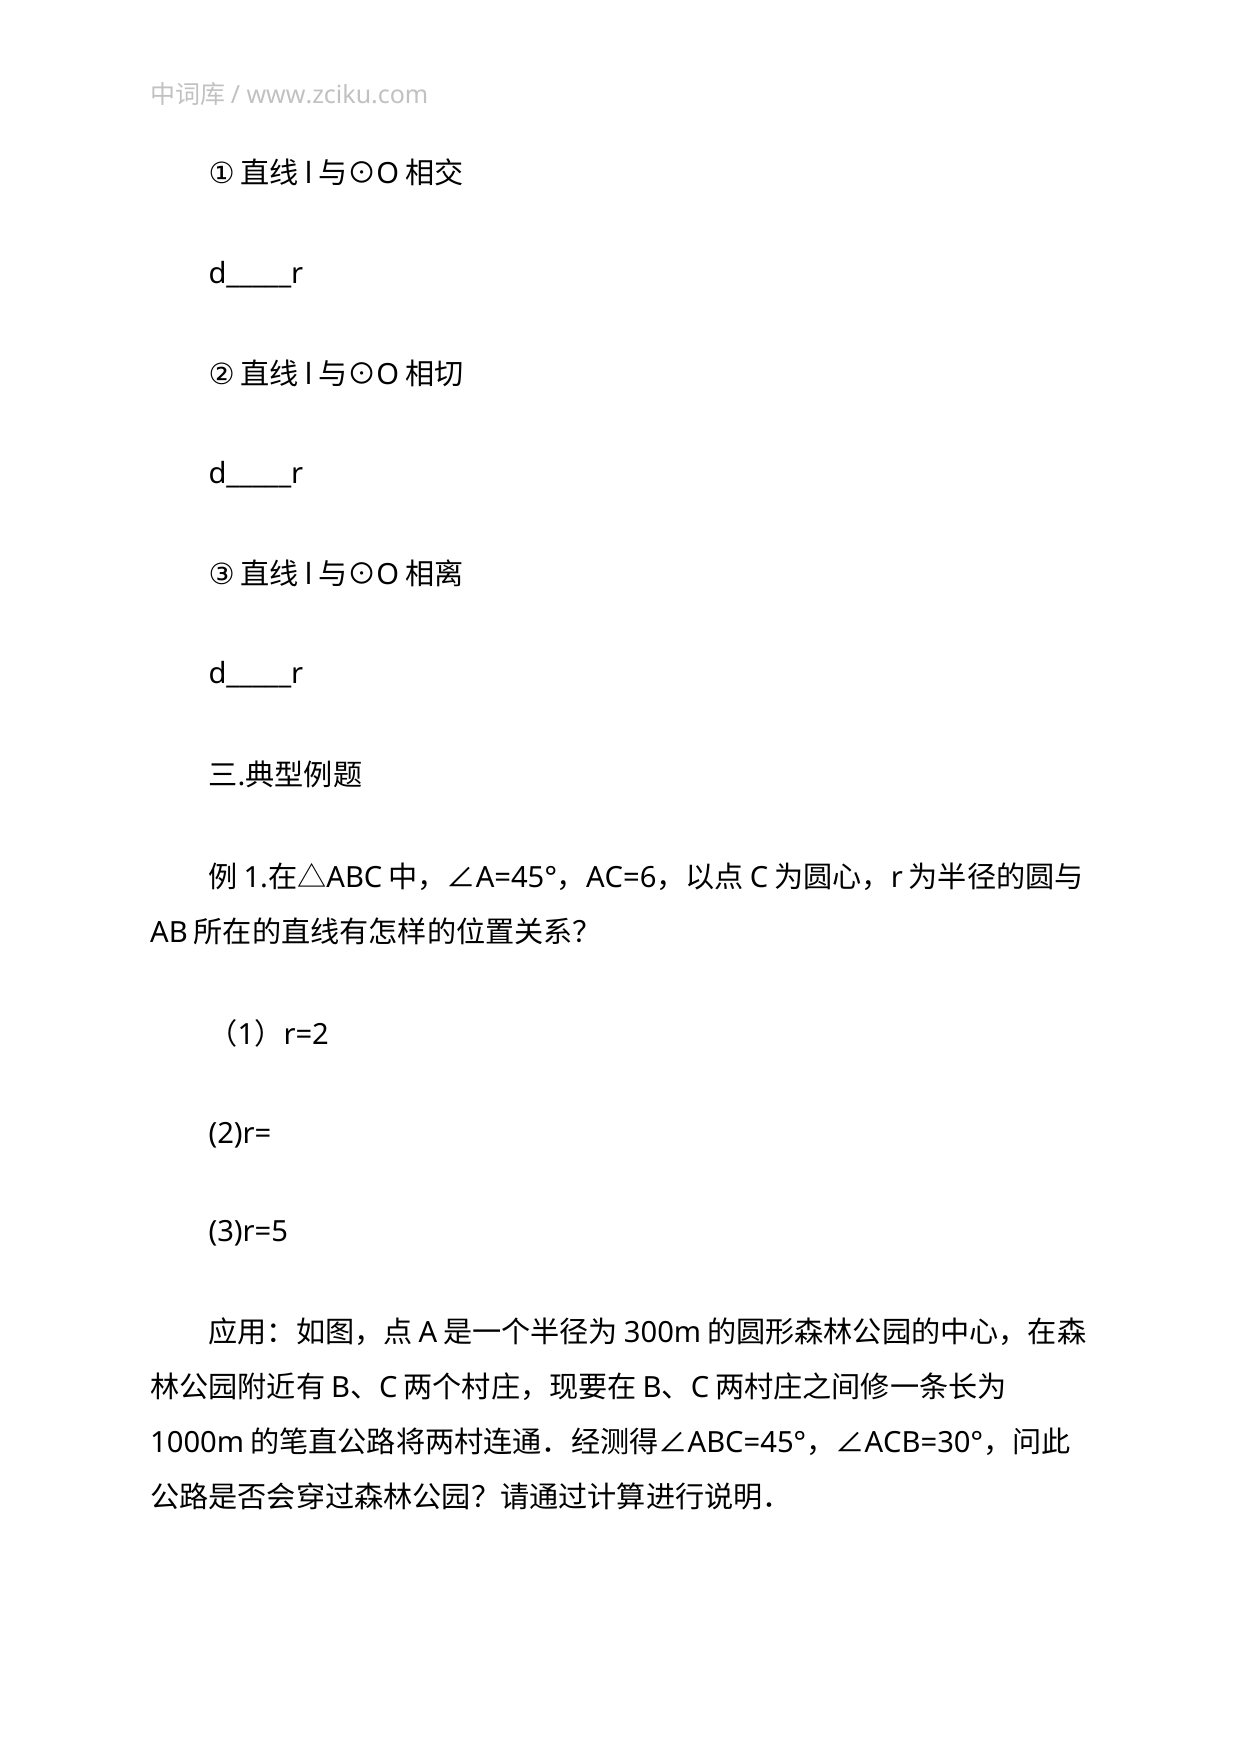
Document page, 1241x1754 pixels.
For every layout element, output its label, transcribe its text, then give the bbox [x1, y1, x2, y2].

text 三.典型例题 [150, 751, 1090, 794]
text ③直线l与⊙O相离 [150, 551, 1090, 593]
text d_____r [150, 452, 1090, 492]
text （1）r=2 [150, 1010, 1090, 1053]
text 例1.在△ABC中，∠A=45°，AC=6，以点C为圆心，r为半径的圆与AB所在的直线有怎样的位置关系？ [150, 853, 1090, 951]
text (2)r= [150, 1112, 1090, 1152]
text d_____r [150, 653, 1090, 692]
text 应用：如图，点A是一个半径为300m的圆形森林公园的中心，在森林公园附近有B、C两个村庄，现要在B、C两村庄之间修一条长为1000m的笔直公路将两村连通．经测得∠ABC=45°，∠ACB=30°，问此公路是否会穿过森林公园？请通过计算进行说明． [150, 1309, 1090, 1516]
text d_____r [150, 252, 1090, 292]
text ②直线l与⊙O相切 [150, 350, 1090, 393]
text (3)r=5 [150, 1211, 1090, 1250]
text ①直线l与⊙O相交 [150, 150, 1090, 192]
